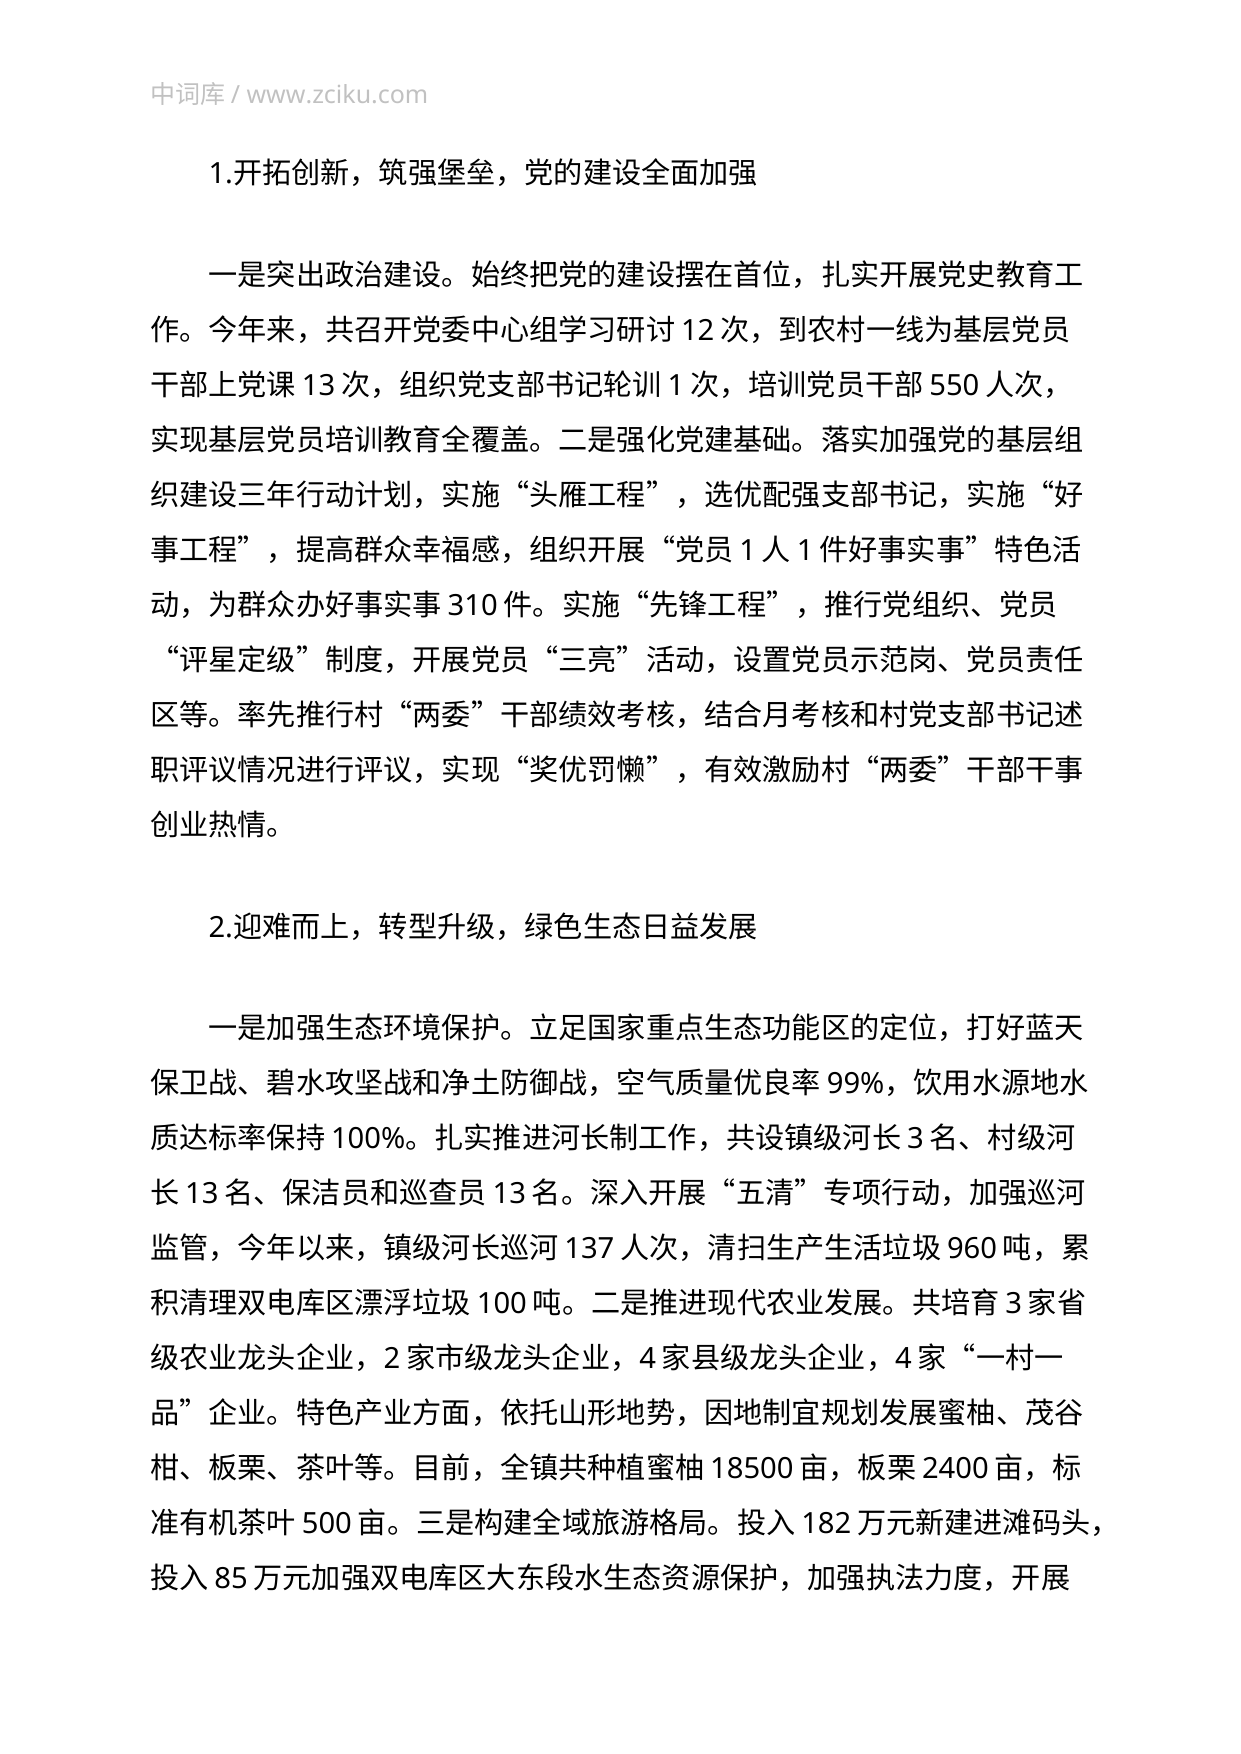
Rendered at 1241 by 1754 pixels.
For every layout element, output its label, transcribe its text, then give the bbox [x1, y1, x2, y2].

text 一是突出政治建设。始终把党的建设摆在首位，扎实开展党史教育工作。今年来，共召开党委中心组学习研讨12次，到农村一线为基层党员干部上党课13次，组织党支部书记轮训1次，培训党员干部550人次，实现基层党员培训教育全覆盖。二是强化党建基础。落实加强党的基层组织建设三年行动计划，实施“头雁工程”，选优配强支部书记，实施“好事工程”，提高群众幸福感，组织开展“党员1人1件好事实事”特色活动，为群众办好事实事310件。实施“先锋工程”，推行党组织、党员“评星定级”制度，开展党员“三亮”活动，设置党员示范岗、党员责任区等。率先推行村“两委”干部绩效考核，结合月考核和村党支部书记述职评议情况进行评议，实现“奖优罚懒”，有效激励村“两委”干部干事创业热情。 [150, 252, 1090, 844]
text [150, 1005, 1090, 1597]
text 2.迎难而上，转型升级，绿色生态日益发展 [150, 903, 1090, 946]
text 1.开拓创新，筑强堡垒，党的建设全面加强 [150, 150, 1090, 192]
